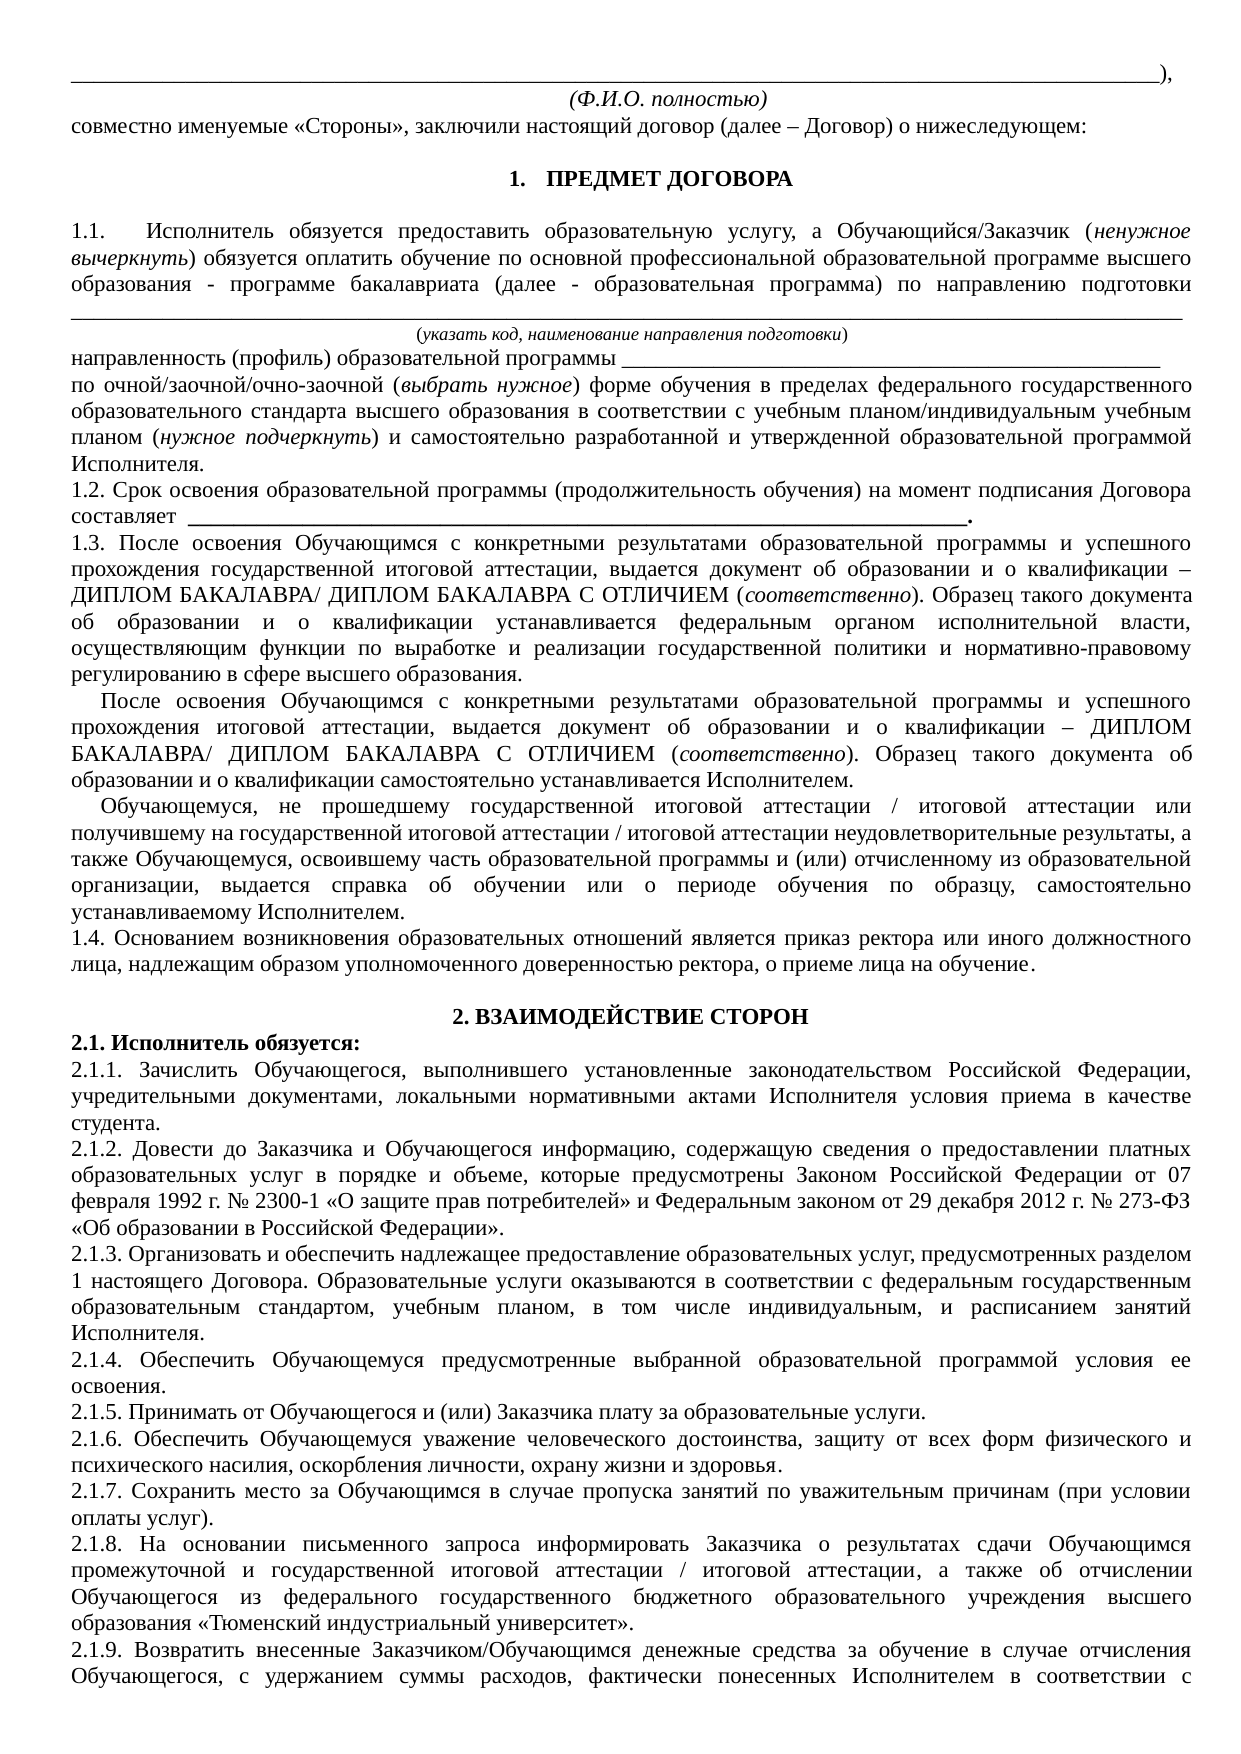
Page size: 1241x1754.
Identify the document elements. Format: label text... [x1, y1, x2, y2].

text После освоения Обучающимся с конкретными результатами образовательной программы и успешного прохождения итоговой аттестации, выдается документ об образовании и о квалификации – ДИПЛОМ БАКАЛАВРА/ ДИПЛОМ БАКАЛАВРА С ОТЛИЧИЕМ (соответственно). Образец такого документа об образовании и о квалификации самостоятельно устанавливается Исполнителем. [71, 687, 1193, 792]
text 2.1.7. Сохранить место за Обучающимся в случае пропуска занятий по уважительным причинам (при условии оплаты услуг). [71, 1477, 1193, 1530]
text 2.1.2. Довести до Заказчика и Обучающегося информацию, содержащую сведения о предоставлении платных образовательных услуг в порядке и объеме, которые предусмотрены Законом Российской Федерации от 07 февраля 1992 г. № 2300-1 «О защите прав потребителей» и Федеральным законом от 29 декабря 2012 г. № 273-ФЗ «Об образовании в Российской Федерации». [71, 1135, 1193, 1240]
text 2.1.5. Принимать от Обучающегося и (или) Заказчика плату за образовательные услуги. [71, 1398, 1193, 1425]
text по очной/заочной/очно-заочной (выбрать нужное) форме обучения в пределах федерального государственного образовательного стандарта высшего образования в соответствии с учебным планом/индивидуальным учебным планом (нужное подчеркнуть) и самостоятельно разработанной и утвержденной образовательной программой Исполнителя. [71, 371, 1193, 476]
list ПРЕДМЕТ ДОГОВОРА [108, 164, 1193, 191]
text направленность (профиль) образовательной программы _______________________________________________ [71, 344, 1193, 371]
text (указать код, наименование направления подготовки) [71, 323, 1193, 344]
text 2.1.8. На основании письменного запроса информировать Заказчика о результатах сдачи Обучающимся промежуточной и государственной итоговой аттестации / итоговой аттестации, а также об отчислении Обучающегося из федерального государственного бюджетного образовательного учреждения высшего образования «Тюменский индустриальный университет». [71, 1530, 1193, 1636]
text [71, 1636, 1193, 1688]
text 1.4. Основанием возникновения образовательных отношений является приказ ректора или иного должностного лица, надлежащим образом уполномоченного доверенностью ректора, о приеме лица на обучение. [71, 924, 1193, 977]
text 2. ВЗАИМОДЕЙСТВИЕ СТОРОН [68, 1003, 1193, 1029]
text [71, 59, 1193, 86]
text Обучающемуся, не прошедшему государственной итоговой аттестации / итоговой аттестации или получившему на государственной итоговой аттестации / итоговой аттестации неудовлетворительные результаты, а также Обучающемуся, освоившему часть образовательной программы и (или) отчисленному из образовательной организации, выдается справка об обучении или о периоде обучения по образцу, самостоятельно устанавливаемому Исполнителем. [71, 792, 1193, 924]
text 1.3. После освоения Обучающимся с конкретными результатами образовательной программы и успешного прохождения государственной итоговой аттестации, выдается документ об образовании и о квалификации – ДИПЛОМ БАКАЛАВРА/ ДИПЛОМ БАКАЛАВРА С ОТЛИЧИЕМ (соответственно). Образец такого документа об образовании и о квалификации устанавливается федеральным органом исполнительной власти, осуществляющим функции по выработке и реализации государственной политики и нормативно-правовому регулированию в сфере высшего образования. [71, 529, 1193, 687]
text 2.1.3. Организовать и обеспечить надлежащее предоставление образовательных услуг, предусмотренных разделом 1 настоящего Договора. Образовательные услуги оказываются в соответствии с федеральным государственным образовательным стандартом, учебным планом, в том числе индивидуальным, и расписанием занятий Исполнителя. [71, 1240, 1193, 1346]
text 2.1.1. Зачислить Обучающегося, выполнившего установленные законодательством Российской Федерации, учредительными документами, локальными нормативными актами Исполнителя условия приема в качестве студента. [71, 1056, 1193, 1135]
text 2.1. Исполнитель обязуется: [71, 1029, 1193, 1056]
text совместно именуемые «Стороны», заключили настоящий договор (далее – Договор) о нижеследующем: [71, 112, 1193, 138]
text 2.1.6. Обеспечить Обучающемуся уважение человеческого достоинства, защиту от всех форм физического и психического насилия, оскорбления личности, охрану жизни и здоровья. [71, 1425, 1193, 1477]
text 1.2. Срок освоения образовательной программы (продолжительность обучения) на момент подписания Договора составляет ____________________________________________________________________. [71, 476, 1193, 529]
text (Ф.И.О. полностью) [71, 86, 1193, 112]
text 2.1.4. Обеспечить Обучающемуся предусмотренные выбранной образовательной программой условия ее освоения. [71, 1346, 1193, 1398]
list Исполнитель обязуется предоставить образовательную услугу, а Обучающийся/Заказчик (ненужное вычеркнуть) обязуется оплатить обучение по основной профессиональной образовательной программе высшего образования - программе бакалавриата (далее - образовательная программа) по направлению подготовки _________________________________________________________________________________________________ [71, 217, 1193, 323]
